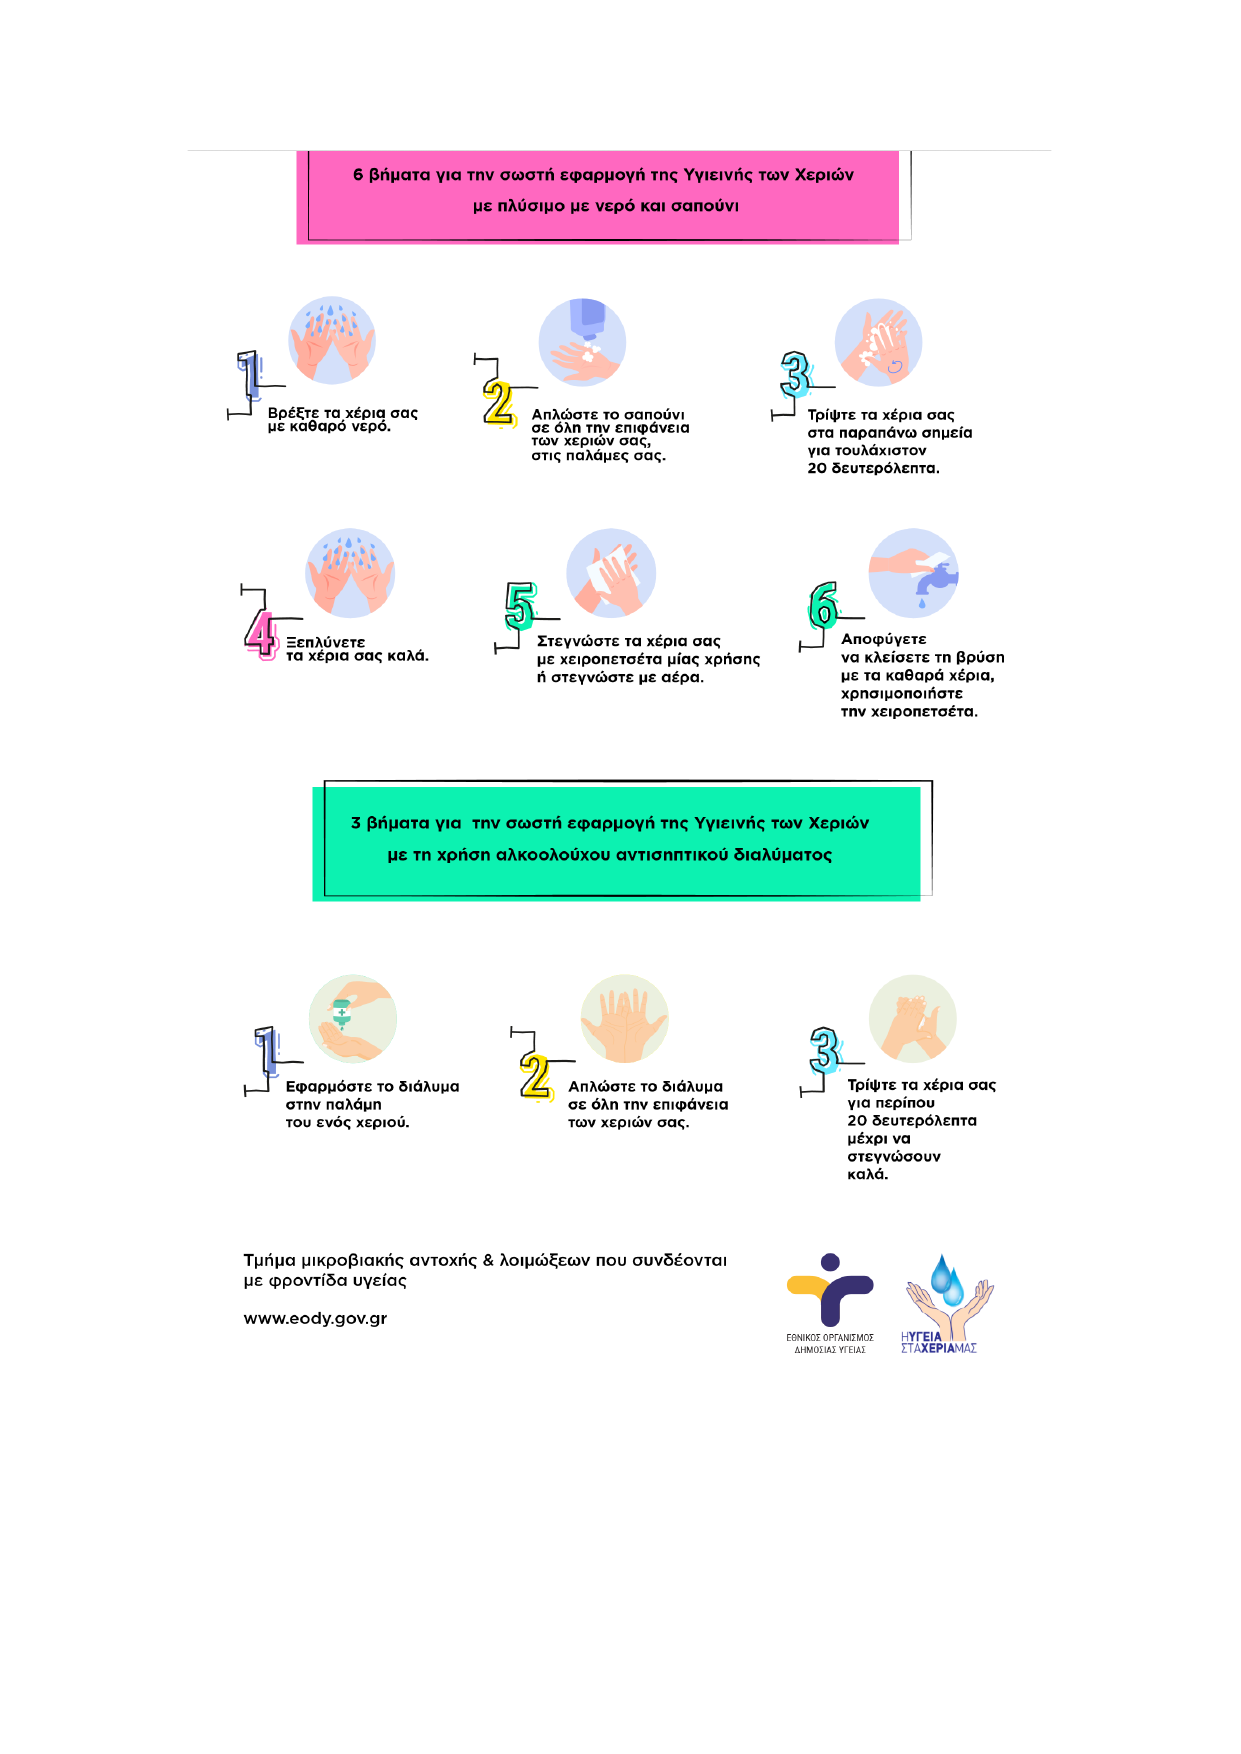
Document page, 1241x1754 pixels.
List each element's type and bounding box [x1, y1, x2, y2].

picture [187, 150, 1052, 487]
picture [187, 945, 1053, 1372]
picture [187, 511, 1052, 920]
